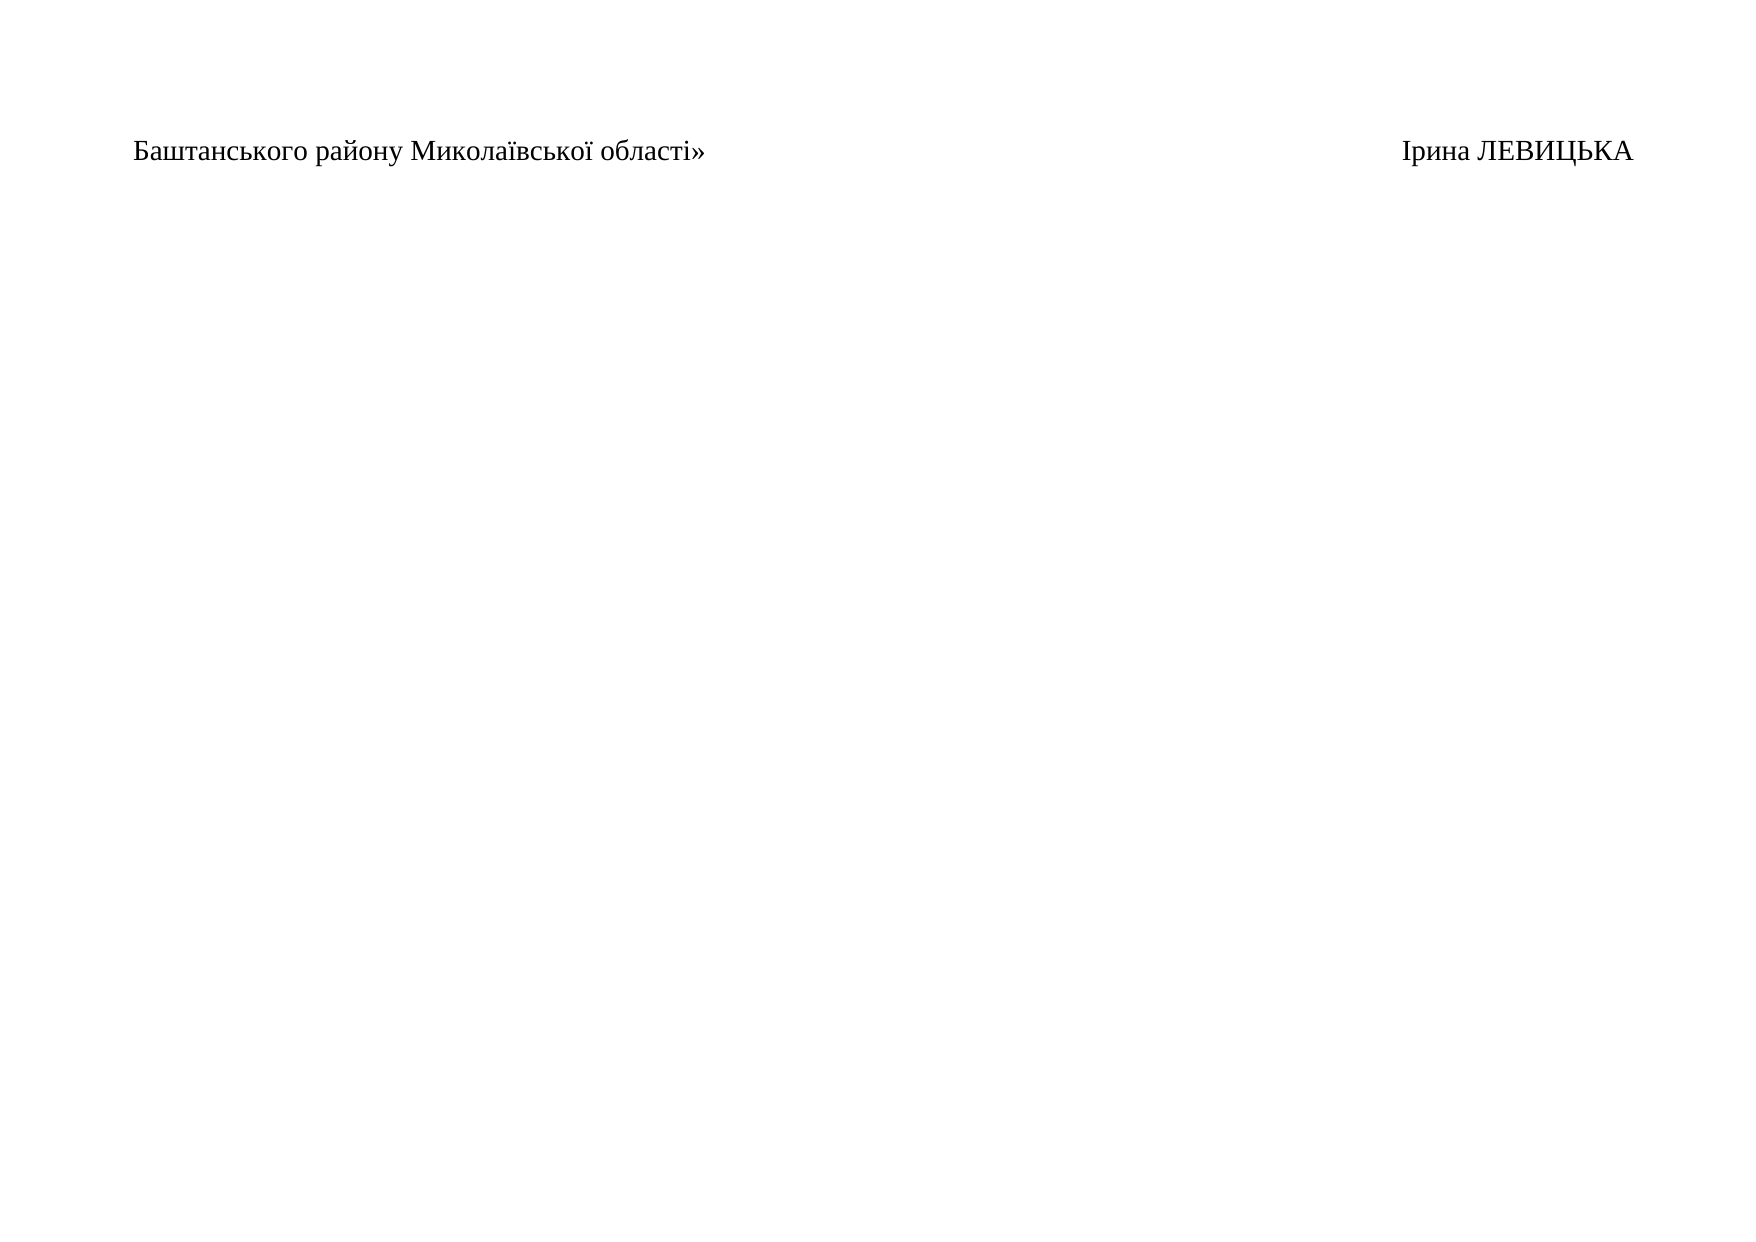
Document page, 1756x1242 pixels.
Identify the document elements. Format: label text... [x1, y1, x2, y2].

text Баштанського району Миколаївської області» Ірина ЛЕВИЦЬКА [133, 133, 1684, 166]
